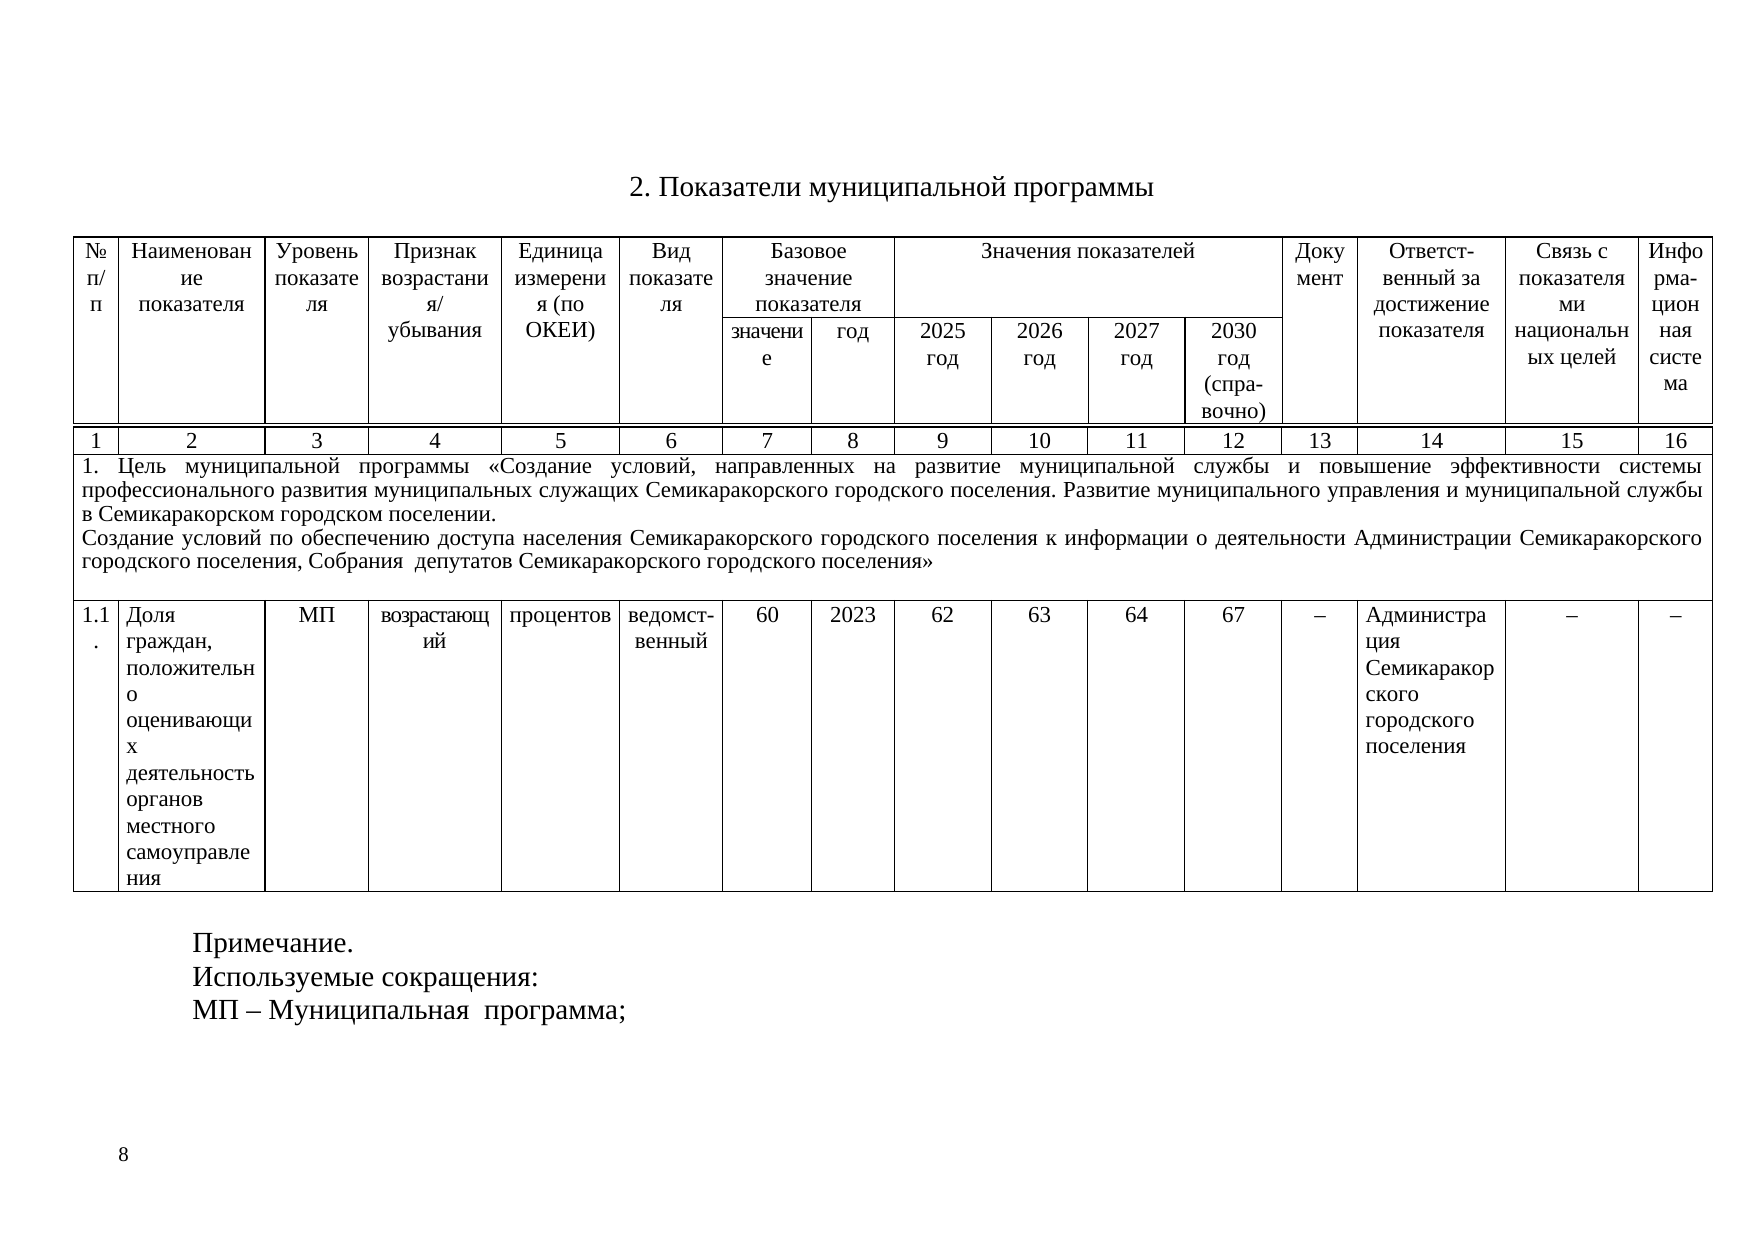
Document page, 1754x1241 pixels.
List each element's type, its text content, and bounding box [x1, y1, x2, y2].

text МП – Муниципальная программа; [118, 992, 1665, 1026]
table_header Связь с показателями национальных целей [1506, 238, 1638, 423]
table_header 10 [992, 428, 1087, 454]
table_cell ‒ [1639, 601, 1712, 891]
table_header Уровень показателя [266, 238, 368, 423]
table_header 15 [1506, 428, 1638, 454]
text 2. Показатели муниципальной программы [118, 169, 1665, 203]
table_cell процентов [502, 601, 619, 891]
table_header 12 [1185, 428, 1281, 454]
table_cell 1. Цель муниципальной программы «Создание условий, направленных на развитие муниципальной службы и повышение эффективности системы профессионального развития муниципальных служащих Семикаракорского городского поселения. Развитие муниципального управления и муниципальной службы в Семикаракорском городском поселении. Создание условий по обеспечению доступа населения Семикаракорского городского поселения к информации о деятельности Администрации Семикаракорского городского поселения, Собрания депутатов Семикаракорского городского поселения» [74, 455, 1712, 600]
table_header Информа-ционная система [1639, 238, 1712, 423]
table_cell ‒ [1282, 601, 1357, 891]
table_header 8 [812, 428, 894, 454]
table_header Вид показателя [620, 238, 722, 423]
table_header 3 [266, 428, 368, 454]
table_cell год [812, 318, 894, 423]
table_header 1 [74, 428, 118, 454]
table_cell Администрация Семикаракорского городского поселения [1358, 601, 1505, 891]
table_cell 64 [1088, 601, 1184, 891]
table_header 9 [895, 428, 991, 454]
table_header 14 [1358, 428, 1505, 454]
table_cell 1.1. [74, 601, 118, 891]
table_cell МП [266, 601, 368, 891]
table_header 11 [1088, 428, 1184, 454]
table_cell ведомст-венный [620, 601, 722, 891]
table_cell 2025 год [895, 318, 991, 423]
text Используемые сокращения: [118, 959, 1665, 992]
table_header Базовое значение показателя [723, 238, 894, 317]
table_header 13 [1282, 428, 1357, 454]
text Примечание. [118, 925, 1665, 959]
table_header Единица измерения (по ОКЕИ) [502, 238, 619, 423]
table_header Ответст-венный за достижение показателя [1358, 238, 1505, 423]
table_header Признак возрастания/ убывания [369, 238, 501, 423]
table_cell 62 [895, 601, 991, 891]
table_header Значения показателей [895, 238, 1282, 317]
table_header 16 [1639, 428, 1712, 454]
table_header 5 [502, 428, 619, 454]
table_cell 2027 год [1089, 318, 1184, 423]
table_header 7 [723, 428, 811, 454]
table_header 2 [119, 428, 264, 454]
table_header 4 [369, 428, 501, 454]
table_cell возрастающий [369, 601, 501, 891]
table_cell 2026 год [992, 318, 1088, 423]
table_cell Доля граждан, положительно оценивающих деятельность органов местного самоуправления [119, 601, 264, 891]
table_cell 60 [723, 601, 811, 891]
table_header Документ [1283, 238, 1357, 423]
table_header 6 [620, 428, 722, 454]
table_cell 63 [992, 601, 1087, 891]
table_cell значение [723, 318, 811, 423]
table_header Наименование показателя [119, 238, 264, 423]
table_cell ‒ [1506, 601, 1638, 891]
table_header № п/п [74, 238, 118, 423]
table_cell 67 [1185, 601, 1281, 891]
table_cell 2023 [812, 601, 894, 891]
table_cell 2030 год (спра-вочно) [1186, 318, 1282, 423]
